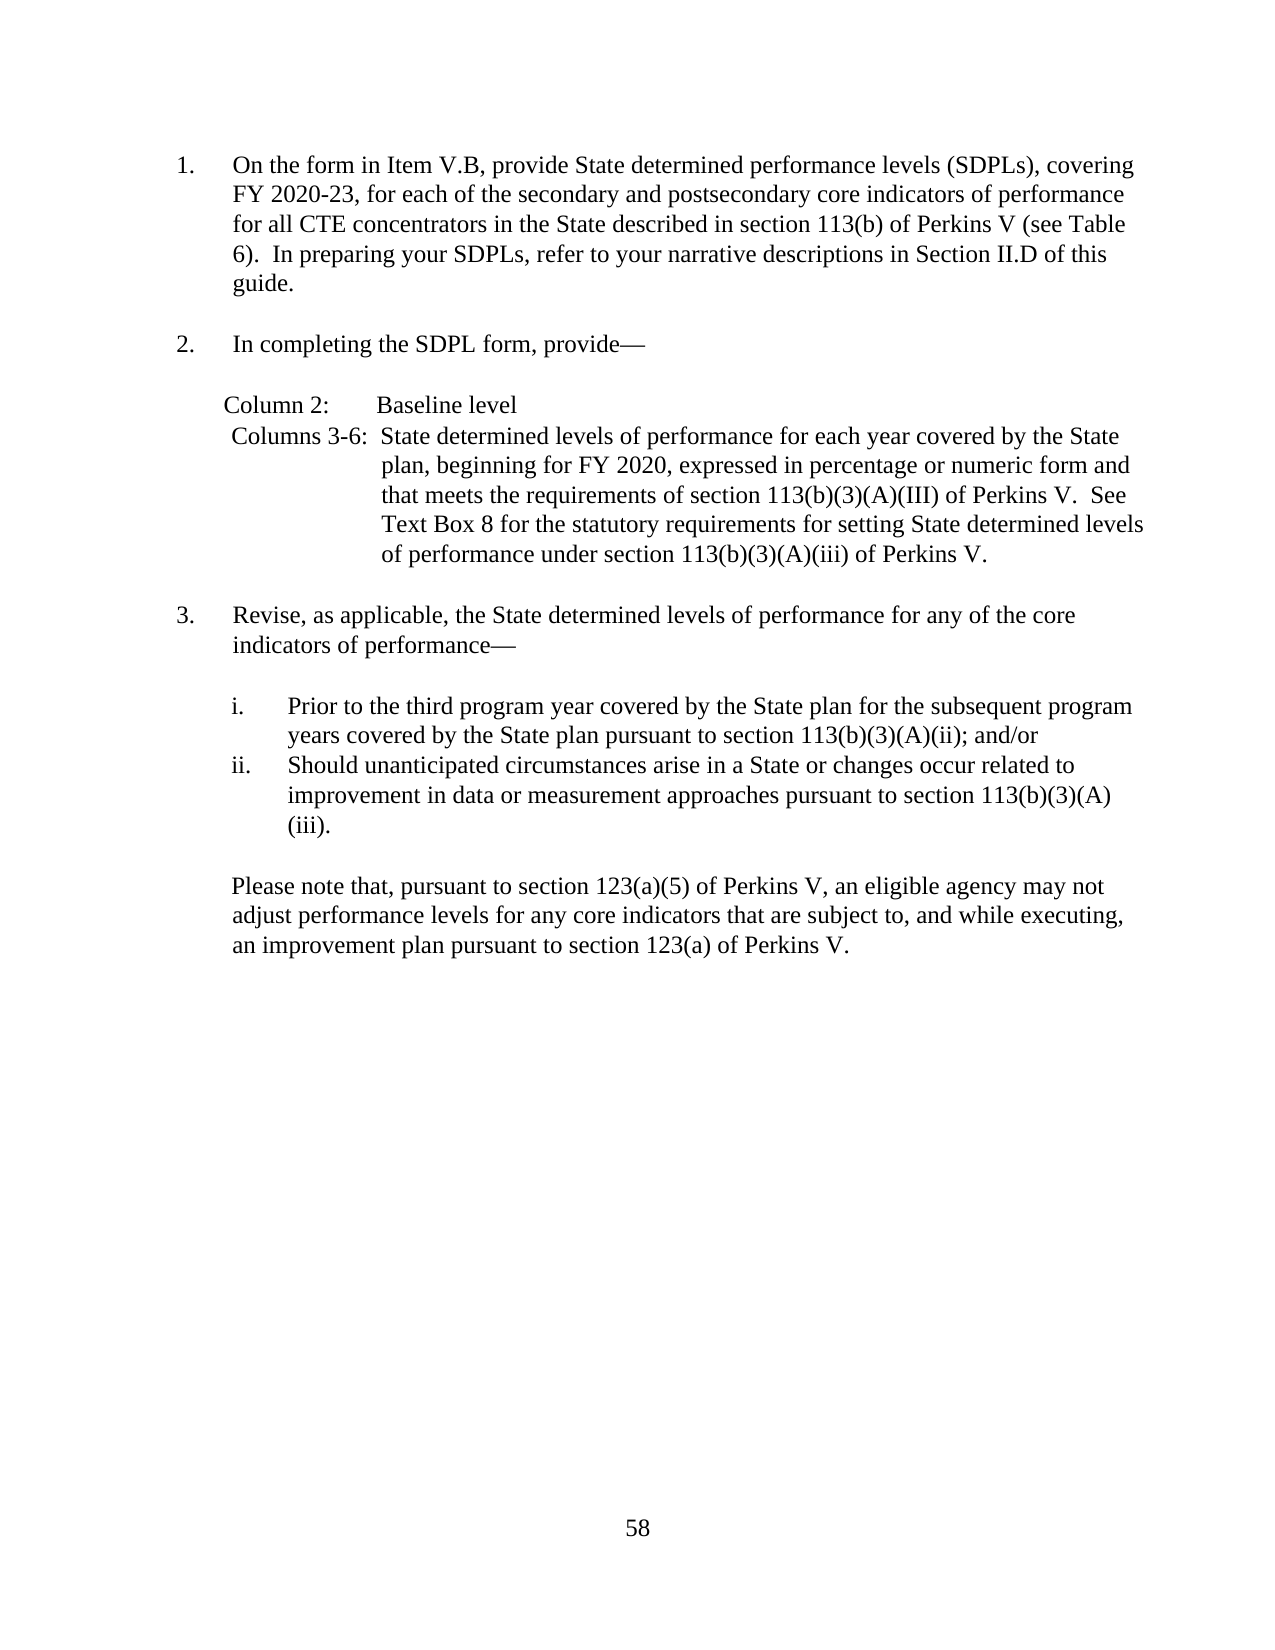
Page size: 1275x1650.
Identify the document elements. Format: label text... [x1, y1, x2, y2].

list Should unanticipated circumstances arise in a State or changes occur related to improvement in data or measurement approaches pursuant to section 113(b)(3)(A)(iii). [231, 751, 1154, 838]
list Prior to the third program year covered by the State plan for the subsequent program years covered by the State plan pursuant to section 113(b)(3)(A)(ii); and/or [231, 691, 1154, 749]
text Columns 3-6: State determined levels of performance for each year covered by the State plan, beginning for FY 2020, expressed in percentage or numeric form and that meets the requirements of section 113(b)(3)(A)(III) of Perkins V. See Text Box 8 for the statutory requirements for setting State determined levels of performance under section 113(b)(3)(A)(iii) of Perkins V. [231, 421, 1154, 568]
list On the form in Item V.B, provide State determined performance levels (SDPLs), covering FY 2020-23, for each of the secondary and postsecondary core indicators of performance for all CTE concentrators in the State described in section 113(b) of Perkins V (see Table 6). In preparing your SDPLs, refer to your narrative descriptions in Section II.D of this guide. [176, 150, 1154, 297]
text Column 2: Baseline level [120, 391, 1155, 419]
text Please note that, pursuant to section 123(a)(5) of Perkins V, an eligible agency may not adjust performance levels for any core indicators that are subject to, and while executing, an improvement plan pursuant to section 123(a) of Perkins V. [231, 871, 1154, 959]
list Revise, as applicable, the State determined levels of performance for any of the core indicators of performance— [176, 600, 1154, 658]
list In completing the SDPL form, provide— [176, 329, 1154, 358]
